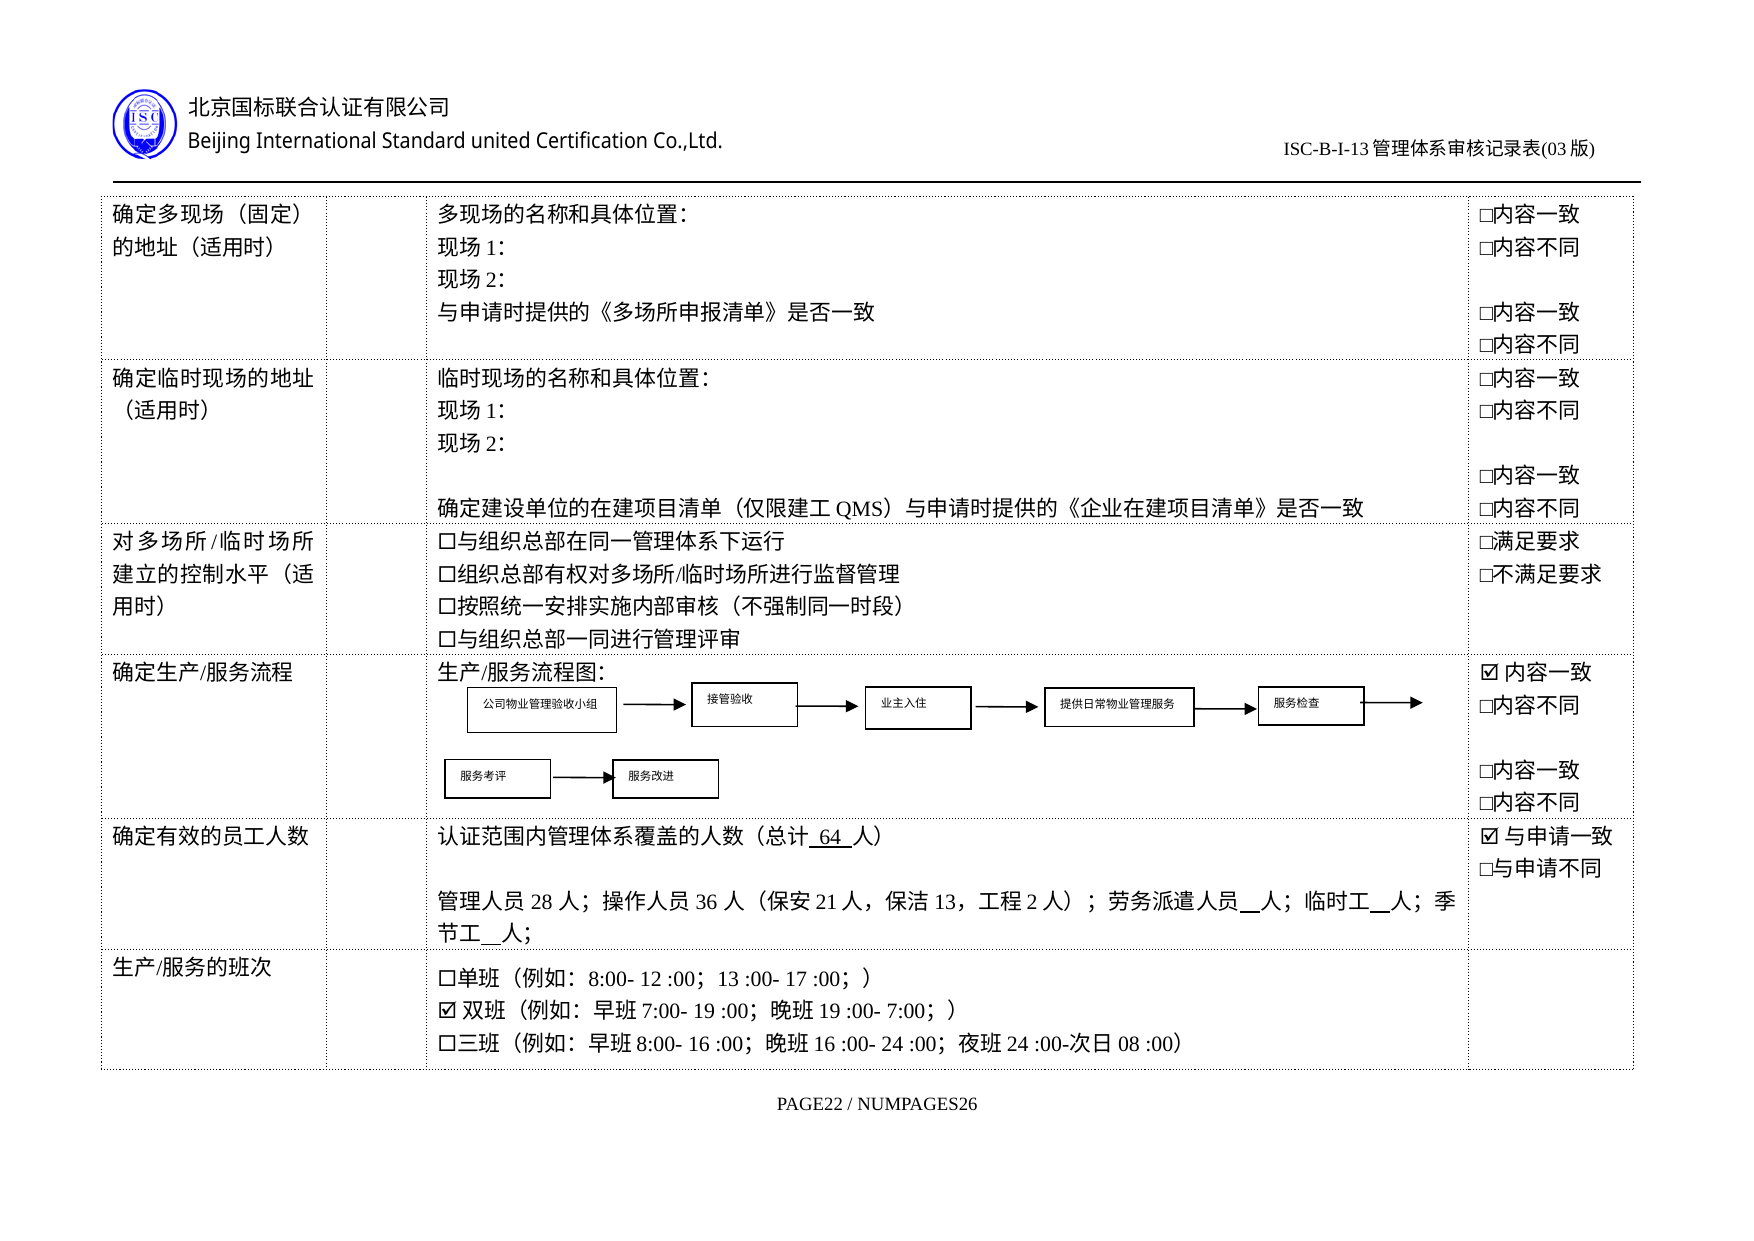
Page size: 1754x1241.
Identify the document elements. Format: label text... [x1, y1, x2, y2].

table_cell 内容一致 □内容不同 □内容一致 □内容不同 [1468, 654, 1633, 817]
table_cell [326, 818, 426, 948]
table_cell 临时现场的名称和具体位置： 现场1： 现场2： 确定建设单位的在建项目清单（仅限建工QMS）与申请时提供的《企业在建项目清单》是否一致 [426, 359, 1468, 523]
table_cell 与申请一致 □与申请不同 [1468, 818, 1633, 948]
table_cell 单班（例如：8:00- 12 :00；13 :00- 17 :00；） 双班（例如：早班7:00- 19 :00；晚班19 :00- 7:00；） 三班（例如：早班8:00- 16 :00；晚班16 :00- 24 :00；夜班24 :00-次日 08 :00） [426, 949, 1468, 1069]
table_cell 确定生产/服务流程 [101, 654, 326, 817]
table_cell □满足要求 □不满足要求 [1468, 523, 1633, 654]
table_cell [326, 196, 426, 359]
picture [112, 89, 180, 158]
table_cell □内容一致 □内容不同 □内容一致 □内容不同 [1468, 196, 1633, 359]
table_cell 确定临时现场的地址（适用时） [101, 359, 326, 523]
table_cell [1468, 949, 1633, 1069]
table_cell [326, 523, 426, 654]
table_cell 确定有效的员工人数 [101, 818, 326, 948]
table_cell 对多场所/临时场所建立的控制水平（适用时） [101, 523, 326, 654]
table_cell 生产/服务的班次 [101, 949, 326, 1069]
table_cell [326, 949, 426, 1069]
table_cell 与组织总部在同一管理体系下运行 组织总部有权对多场所/临时场所进行监督管理 按照统一安排实施内部审核（不强制同一时段） 与组织总部一同进行管理评审 [426, 523, 1468, 654]
table_cell 生产/服务流程图： [426, 654, 1468, 817]
table_cell [326, 654, 426, 817]
table_cell 多现场的名称和具体位置： 现场1： 现场2： 与申请时提供的《多场所申报清单》是否一致 [426, 196, 1468, 359]
table_cell □内容一致 □内容不同 □内容一致 □内容不同 [1468, 359, 1633, 523]
table_cell 确定多现场（固定）的地址（适用时） [101, 196, 326, 359]
table_cell 认证范围内管理体系覆盖的人数（总计 64 人） 管理人员 28 人；操作人员 36 人（保安21人，保洁13，工程2人）；劳务派遣人员 人；临时工 人；季节工 人； [426, 818, 1468, 948]
table_cell [326, 359, 426, 523]
